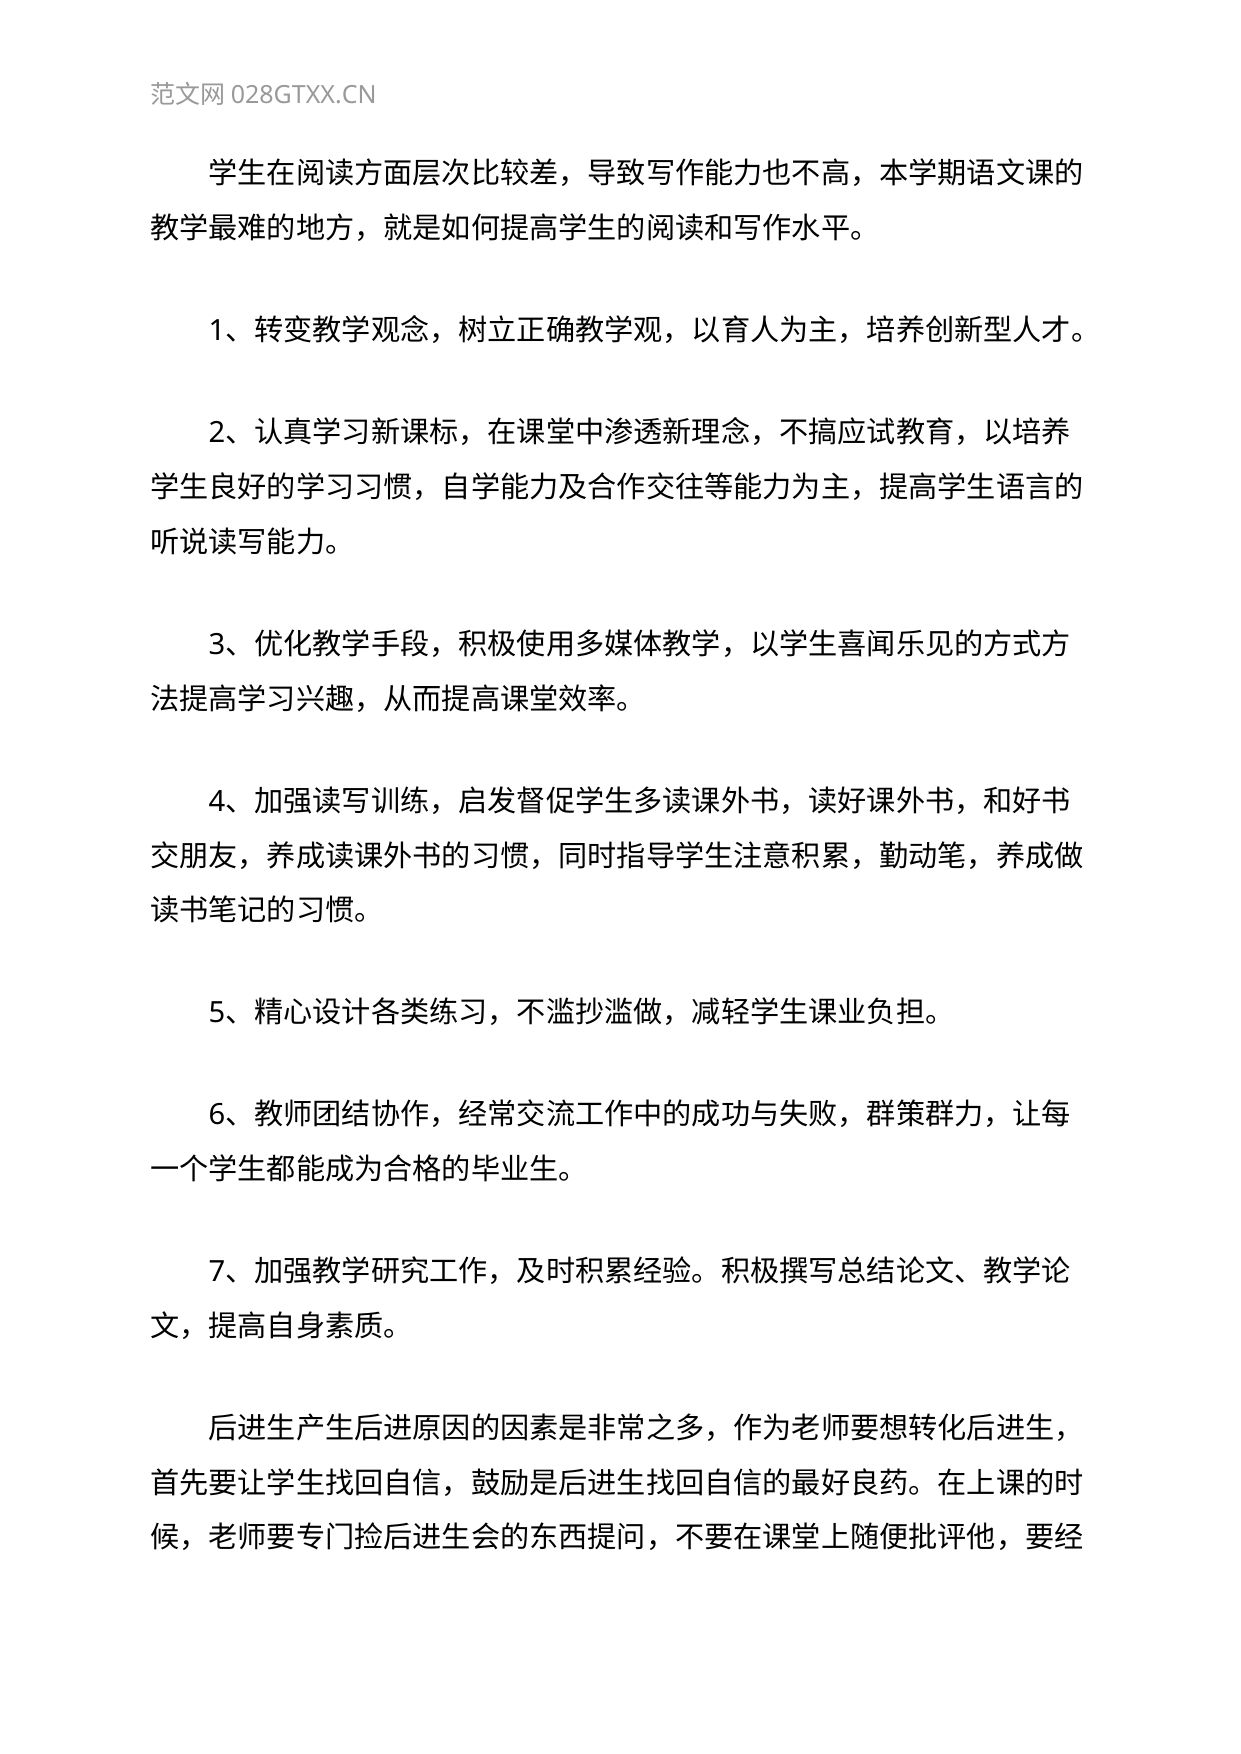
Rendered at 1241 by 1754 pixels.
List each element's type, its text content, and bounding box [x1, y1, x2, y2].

text 4、加强读写训练，启发督促学生多读课外书，读好课外书，和好书交朋友，养成读课外书的习惯，同时指导学生注意积累，勤动笔，养成做读书笔记的习惯。 [150, 777, 1090, 929]
text 7、加强教学研究工作，及时积累经验。积极撰写总结论文、教学论文，提高自身素质。 [150, 1247, 1090, 1345]
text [150, 1404, 1090, 1556]
text 学生在阅读方面层次比较差，导致写作能力也不高，本学期语文课的教学最难的地方，就是如何提高学生的阅读和写作水平。 [150, 150, 1090, 247]
text 1、转变教学观念，树立正确教学观，以育人为主，培养创新型人才。 [150, 307, 1090, 349]
text 5、精心设计各类练习，不滥抄滥做，减轻学生课业负担。 [150, 989, 1090, 1031]
text 6、教师团结协作，经常交流工作中的成功与失败，群策群力，让每一个学生都能成为合格的毕业生。 [150, 1091, 1090, 1188]
text 3、优化教学手段，积极使用多媒体教学，以学生喜闻乐见的方式方法提高学习兴趣，从而提高课堂效率。 [150, 620, 1090, 718]
text 2、认真学习新课标，在课堂中渗透新理念，不搞应试教育，以培养学生良好的学习习惯，自学能力及合作交往等能力为主，提高学生语言的听说读写能力。 [150, 409, 1090, 561]
